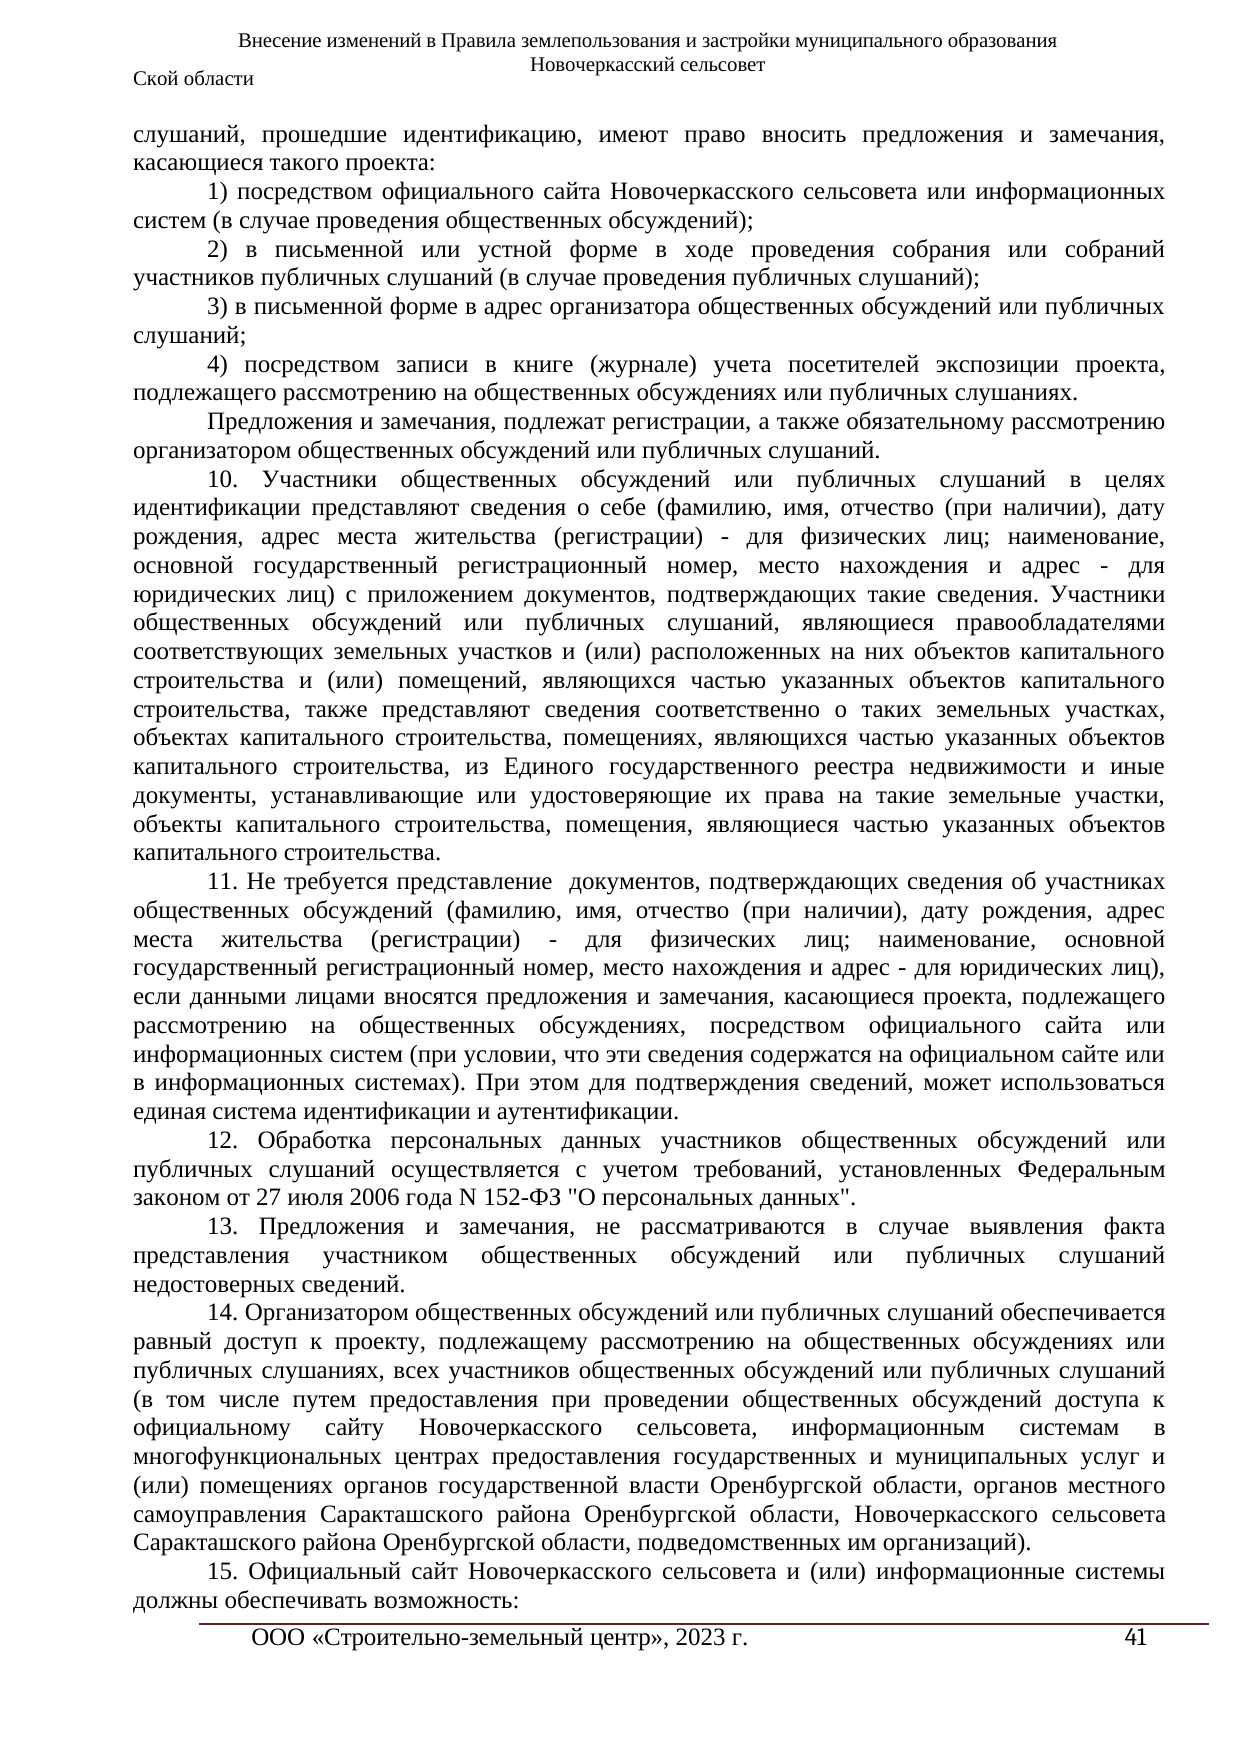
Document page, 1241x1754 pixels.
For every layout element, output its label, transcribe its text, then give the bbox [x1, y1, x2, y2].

text 2) в письменной или устной форме в ходе проведения собрания или собраний участников публичных слушаний (в случае проведения публичных слушаний); [133, 234, 1166, 291]
text 11. Не требуется представление документов, подтверждающих сведения об участниках общественных обсуждений (фамилию, имя, отчество (при наличии), дату рождения, адрес места жительства (регистрации) - для физических лиц; наименование, основной государственный регистрационный номер, место нахождения и адрес - для юридических лиц), если данными лицами вносятся предложения и замечания, касающиеся проекта, подлежащего рассмотрению на общественных обсуждениях, посредством официального сайта или информационных систем (при условии, что эти сведения содержатся на официальном сайте или в информационных системах). При этом для подтверждения сведений, может использоваться единая система идентификации и аутентификации. [133, 866, 1166, 1125]
text 1) посредством официального сайта Новочеркасского сельсовета или информационных систем (в случае проведения общественных обсуждений); [133, 176, 1166, 234]
text Предложения и замечания, подлежат регистрации, а также обязательному рассмотрению организатором общественных обсуждений или публичных слушаний. [133, 406, 1166, 464]
text 3) в письменной форме в адрес организатора общественных обсуждений или публичных слушаний; [133, 291, 1166, 349]
text 12. Обработка персональных данных участников общественных обсуждений или публичных слушаний осуществляется с учетом требований, установленных Федеральным законом от 27 июля 2006 года N 152-ФЗ "О персональных данных". [133, 1125, 1166, 1211]
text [133, 119, 1166, 176]
text 4) посредством записи в книге (журнале) учета посетителей экспозиции проекта, подлежащего рассмотрению на общественных обсуждениях или публичных слушаниях. [133, 349, 1166, 406]
text 10. Участники общественных обсуждений или публичных слушаний в целях идентификации представляют сведения о себе (фамилию, имя, отчество (при наличии), дату рождения, адрес места жительства (регистрации) - для физических лиц; наименование, основной государственный регистрационный номер, место нахождения и адрес - для юридических лиц) с приложением документов, подтверждающих такие сведения. Участники общественных обсуждений или публичных слушаний, являющиеся правообладателями соответствующих земельных участков и (или) расположенных на них объектов капитального строительства и (или) помещений, являющихся частью указанных объектов капитального строительства, также представляют сведения соответственно о таких земельных участках, объектах капитального строительства, помещениях, являющихся частью указанных объектов капитального строительства, из Единого государственного реестра недвижимости и иные документы, устанавливающие или удостоверяющие их права на такие земельные участки, объекты капитального строительства, помещения, являющиеся частью указанных объектов капитального строительства. [133, 464, 1166, 866]
text 15. Официальный сайт Новочеркасского сельсовета и (или) информационные системы должны обеспечивать возможность: [133, 1556, 1166, 1614]
text 14. Организатором общественных обсуждений или публичных слушаний обеспечивается равный доступ к проекту, подлежащему рассмотрению на общественных обсуждениях или публичных слушаниях, всех участников общественных обсуждений или публичных слушаний (в том числе путем предоставления при проведении общественных обсуждений доступа к официальному сайту Новочеркасского сельсовета, информационным системам в многофункциональных центрах предоставления государственных и муниципальных услуг и (или) помещениях органов государственной власти Оренбургской области, органов местного самоуправления Саракташского района Оренбургской области, Новочеркасского сельсовета Саракташского района Оренбургской области, подведомственных им организаций). [133, 1297, 1166, 1556]
text 13. Предложения и замечания, не рассматриваются в случае выявления факта представления участником общественных обсуждений или публичных слушаний недостоверных сведений. [133, 1211, 1166, 1297]
